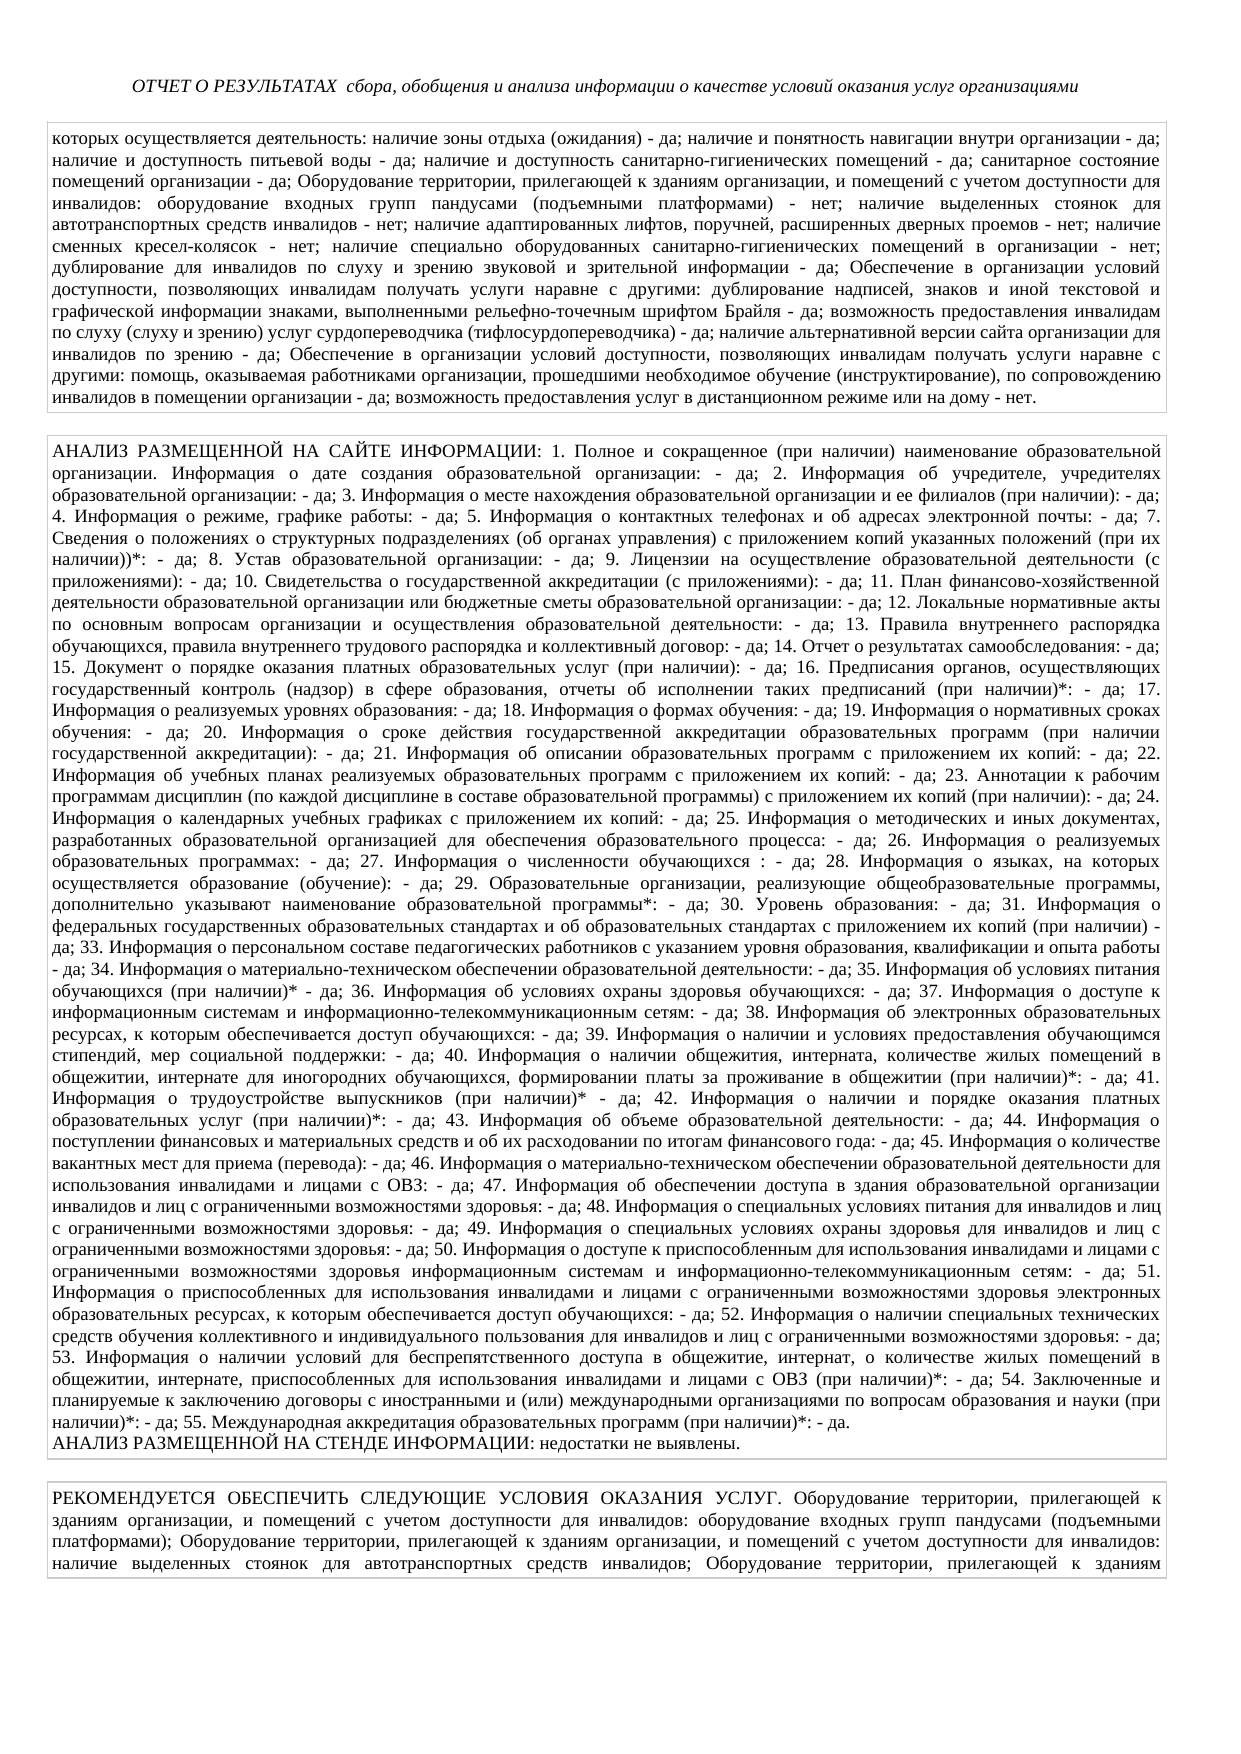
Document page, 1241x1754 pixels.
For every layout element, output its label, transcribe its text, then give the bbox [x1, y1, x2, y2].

table_header АНАЛИЗ РАЗМЕЩЕННОЙ НА САЙТЕ ИНФОРМАЦИИ: 1. Полное и сокращенное (при наличии) наименование образовательной организации. Информация о дате создания образовательной организации: - да; 2. Информация об учредителе, учредителях образовательной организации: - да; 3. Информация о месте нахождения образовательной организации и ее филиалов (при наличии): - да; 4. Информация о режиме, графике работы: - да; 5. Информация о контактных телефонах и об адресах электронной почты: - да; 7. Сведения о положениях о структурных подразделениях (об органах управления) с приложением копий указанных положений (при их наличии))*: - да; 8. Устав образовательной организации: - да; 9. Лицензии на осуществление образовательной деятельности (с приложениями): - да; 10. Свидетельства о государственной аккредитации (с приложениями): - да; 11. План финансово-хозяйственной деятельности образовательной организации или бюджетные сметы образовательной организации: - да; 12. Локальные нормативные акты по основным вопросам организации и осуществления образовательной деятельности: - да; 13. Правила внутреннего распорядка обучающихся, правила внутреннего трудового распорядка и коллективный договор: - да; 14. Отчет о результатах самообследования: - да; 15. Документ о порядке оказания платных образовательных услуг (при наличии): - да; 16. Предписания органов, осуществляющих государственный контроль (надзор) в сфере образования, отчеты об исполнении таких предписаний (при наличии)*: - да; 17. Информация о реализуемых уровнях образования: - да; 18. Информация о формах обучения: - да; 19. Информация о нормативных сроках обучения: - да; 20. Информация о сроке действия государственной аккредитации образовательных программ (при наличии государственной аккредитации): - да; 21. Информация об описании образовательных программ с приложением их копий: - да; 22. Информация об учебных планах реализуемых образовательных программ с приложением их копий: - да; 23. Аннотации к рабочим программам дисциплин (по каждой дисциплине в составе образовательной программы) с приложением их копий (при наличии): - да; 24. Информация о календарных учебных графиках с приложением их копий: - да; 25. Информация о методических и иных документах, разработанных образовательной организацией для обеспечения образовательного процесса: - да; 26. Информация о реализуемых образовательных программах: - да; 27. Информация о численности обучающихся : - да; 28. Информация о языках, на которых осуществляется образование (обучение): - да; 29. Образовательные организации, реализующие общеобразовательные программы, дополнительно указывают наименование образовательной программы*: - да; 30. Уровень образования: - да; 31. Информация о федеральных государственных образовательных стандартах и об образовательных стандартах с приложением их копий (при наличии) - да; 33. Информация о персональном составе педагогических работников с указанием уровня образования, квалификации и опыта работы - да; 34. Информация о материально-техническом обеспечении образовательной деятельности: - да; 35. Информация об условиях питания обучающихся (при наличии)* - да; 36. Информация об условиях охраны здоровья обучающихся: - да; 37. Информация о доступе к информационным системам и информационно-телекоммуникационным сетям: - да; 38. Информация об электронных образовательных ресурсах, к которым обеспечивается доступ обучающихся: - да; 39. Информация о наличии и условиях предоставления обучающимся стипендий, мер социальной поддержки: - да; 40. Информация о наличии общежития, интерната, количестве жилых помещений в общежитии, интернате для иногородних обучающихся, формировании платы за проживание в общежитии (при наличии)*: - да; 41. Информация о трудоустройстве выпускников (при наличии)* - да; 42. Информация о наличии и порядке оказания платных образовательных услуг (при наличии)*: - да; 43. Информация об объеме образовательной деятельности: - да; 44. Информация о поступлении финансовых и материальных средств и об их расходовании по итогам финансового года: - да; 45. Информация о количестве вакантных мест для приема (перевода): - да; 46. Информация о материально-техническом обеспечении образовательной деятельности для использования инвалидами и лицами с ОВЗ: - да; 47. Информация об обеспечении доступа в здания образовательной организации инвалидов и лиц с ограниченными возможностями здоровья: - да; 48. Информация о специальных условиях питания для инвалидов и лиц с ограниченными возможностями здоровья: - да; 49. Информация о специальных условиях охраны здоровья для инвалидов и лиц с ограниченными возможностями здоровья: - да; 50. Информация о доступе к приспособленным для использования инвалидами и лицами с ограниченными возможностями здоровья информационным системам и информационно-телекоммуникационным сетям: - да; 51. Информация о приспособленных для использования инвалидами и лицами с ограниченными возможностями здоровья электронных образовательных ресурсах, к которым обеспечивается доступ обучающихся: - да; 52. Информация о наличии специальных технических средств обучения коллективного и индивидуального пользования для инвалидов и лиц с ограниченными возможностями здоровья: - да; 53. Информация о наличии условий для беспрепятственного доступа в общежитие, интернат, о количестве жилых помещений в общежитии, интернате, приспособленных для использования инвалидами и лицами с ОВЗ (при наличии)*: - да; 54. Заключенные и планируемые к заключению договоры с иностранными и (или) международными организациями по вопросам образования и науки (при наличии)*: - да; 55. Международная аккредитация образовательных программ (при наличии)*: - да. АНАЛИЗ РАЗМЕЩЕННОЙ НА СТЕНДЕ ИНФОРМАЦИИ: недостатки не выявлены. [48, 436, 1166, 1458]
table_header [48, 1483, 1166, 1577]
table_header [48, 123, 1166, 412]
